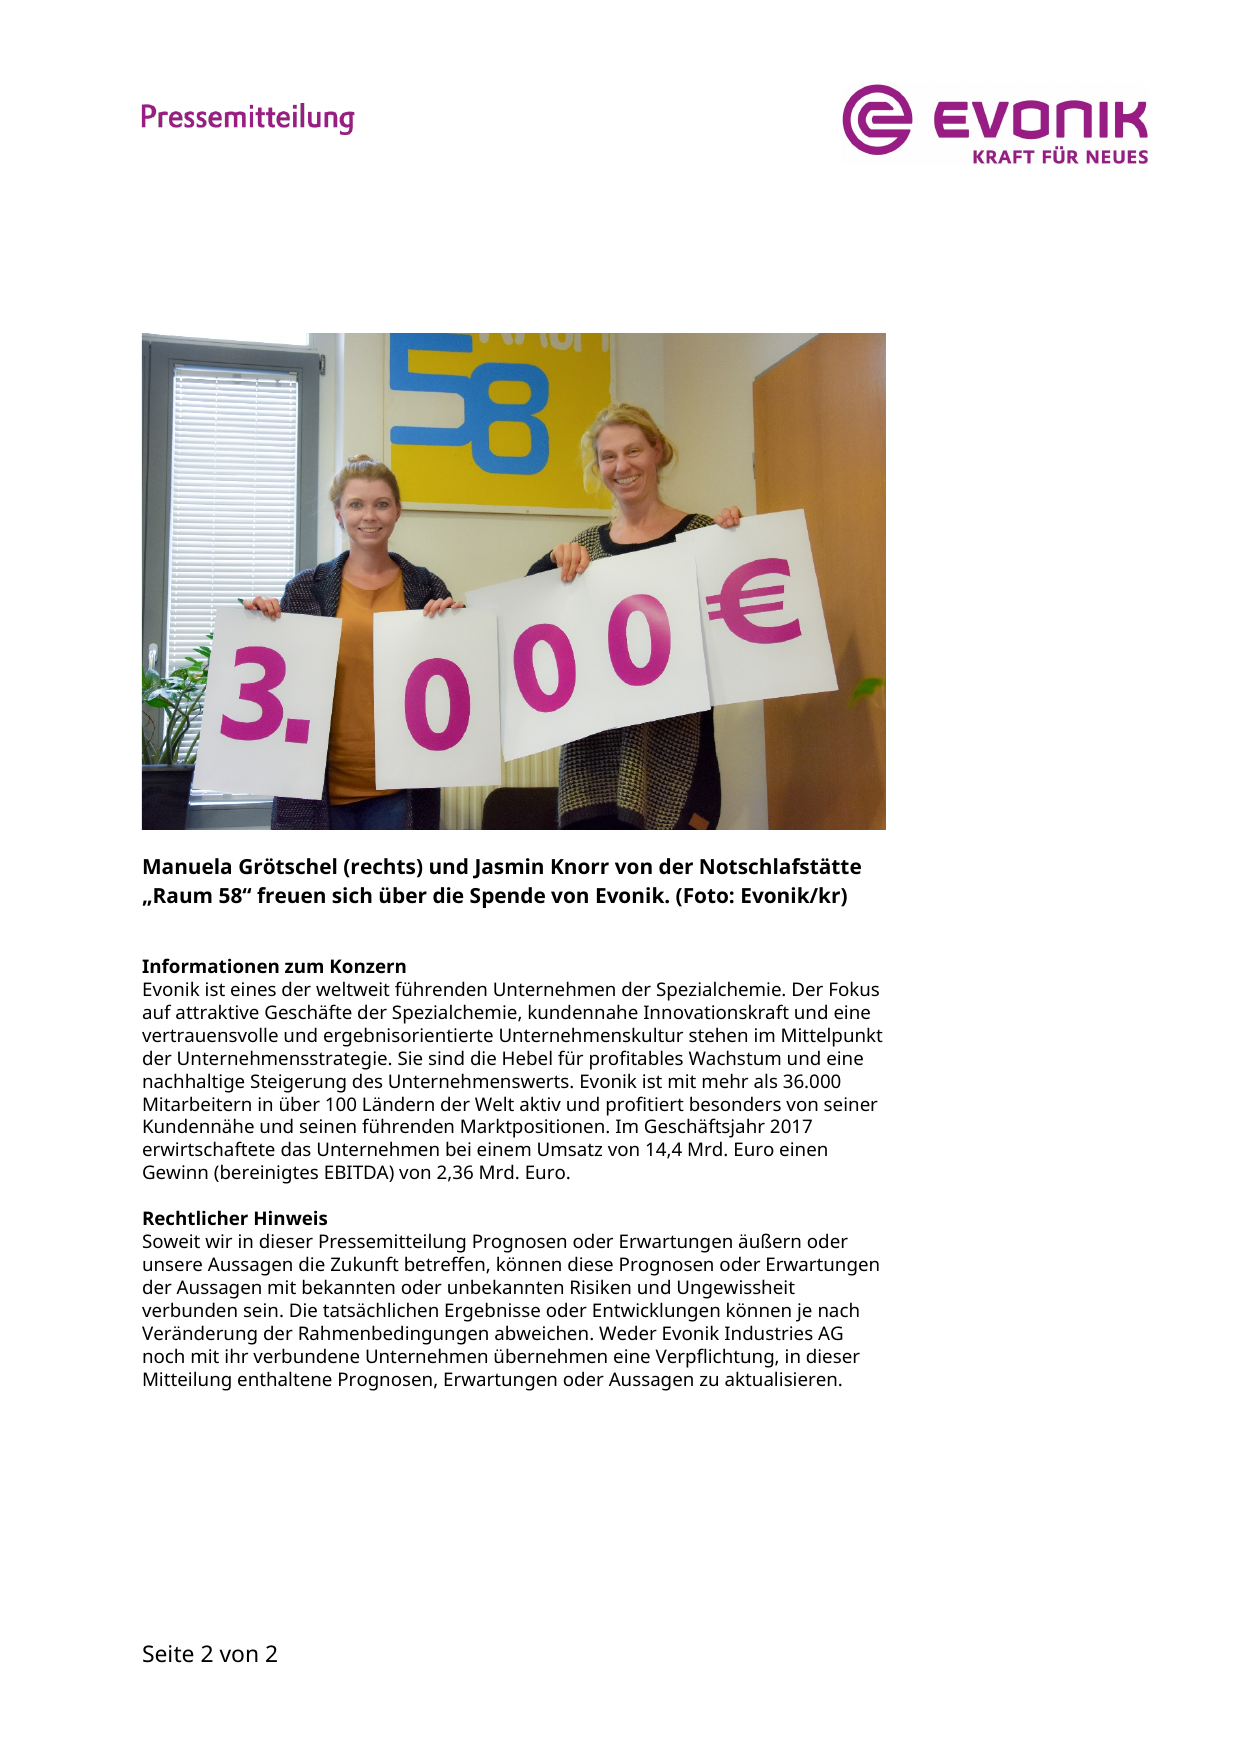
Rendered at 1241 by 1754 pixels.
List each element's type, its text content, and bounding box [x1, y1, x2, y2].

text Evonik ist eines der weltweit führenden Unternehmen der Spezialchemie. Der Fokus auf attraktive Geschäfte der Spezialchemie, kundennahe Innovationskraft und eine vertrauensvolle und ergebnisorientierte Unternehmenskultur stehen im Mittelpunkt der Unternehmensstrategie. Sie sind die Hebel für profitables Wachstum und eine nachhaltige Steigerung des Unternehmenswerts. Evonik ist mit mehr als 36.000 Mitarbeitern in über 100 Ländern der Welt aktiv und profitiert besonders von seiner Kundennähe und seinen führenden Marktpositionen. Im Geschäftsjahr 2017 erwirtschaftete das Unternehmen bei einem Umsatz von 14,4 Mrd. Euro einen Gewinn (bereinigtes EBITDA) von 2,36 Mrd. Euro. [142, 978, 886, 1184]
text Informationen zum Konzern [142, 955, 886, 978]
picture [841, 82, 1149, 165]
text Rechtlicher Hinweis [142, 1207, 886, 1230]
picture [141, 333, 886, 830]
picture [141, 103, 355, 135]
text Soweit wir in dieser Pressemitteilung Prognosen oder Erwartungen äußern oder unsere Aussagen die Zukunft betreffen, können diese Prognosen oder Erwartungen der Aussagen mit bekannten oder unbekannten Risiken und Ungewissheit verbunden sein. Die tatsächlichen Ergebnisse oder Entwicklungen können je nach Veränderung der Rahmenbedingungen abweichen. Weder Evonik Industries AG noch mit ihr verbundene Unternehmen übernehmen eine Verpflichtung, in dieser Mitteilung enthaltene Prognosen, Erwartungen oder Aussagen zu aktualisieren. [142, 1230, 886, 1391]
text Manuela Grötschel (rechts) und Jasmin Knorr von der Notschlafstätte „Raum 58“ freuen sich über die Spende von Evonik. (Foto: Evonik/kr) [142, 852, 886, 909]
